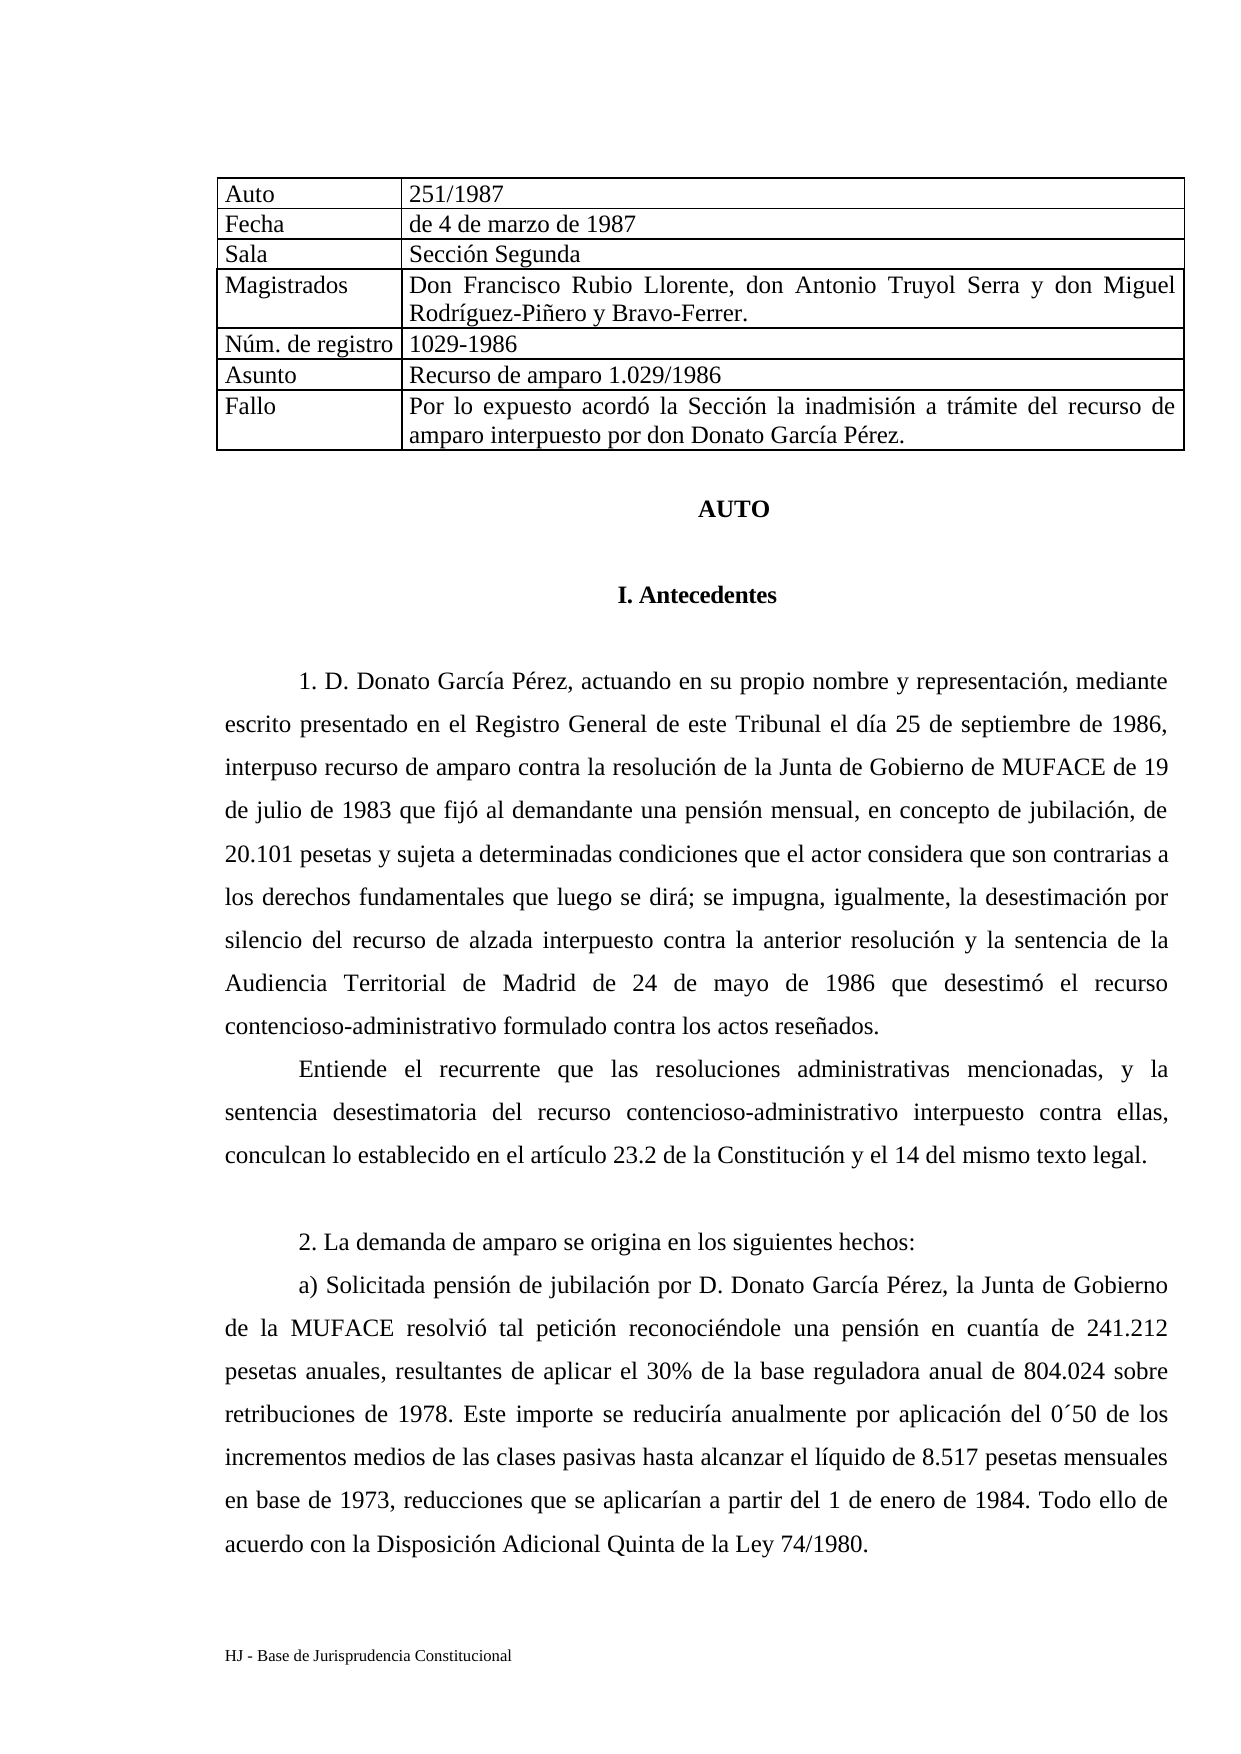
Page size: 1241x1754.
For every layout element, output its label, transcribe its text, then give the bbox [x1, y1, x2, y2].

table_cell Don Francisco Rubio Llorente, don Antonio Truyol Serra y don Miguel Rodríguez-Piñero y Bravo-Ferrer. [403, 270, 1183, 327]
text Entiende el recurrente que las resoluciones administrativas mencionadas, y la sentencia desestimatoria del recurso contencioso-administrativo interpuesto contra ellas, conculcan lo establecido en el artículo 23.2 de la Constitución y el 14 del mismo texto legal. [224, 1054, 1169, 1169]
table_cell Magistrados [218, 270, 401, 327]
table_cell Sección Segunda [402, 240, 1184, 268]
table_cell Asunto [218, 360, 401, 389]
text I. Antecedentes [224, 580, 1169, 609]
table_cell Sala [218, 240, 401, 268]
table_header Auto [218, 179, 401, 207]
text AUTO [224, 494, 1169, 522]
text 2. La demanda de amparo se origina en los siguientes hechos: [224, 1227, 1169, 1256]
text 1. D. Donato García Pérez, actuando en su propio nombre y representación, mediante escrito presentado en el Registro General de este Tribunal el día 25 de septiembre de 1986, interpuso recurso de amparo contra la resolución de la Junta de Gobierno de MUFACE de 19 de julio de 1983 que fijó al demandante una pensión mensual, en concepto de jubilación, de 20.101 pesetas y sujeta a determinadas condiciones que el actor considera que son contrarias a los derechos fundamentales que luego se dirá; se impugna, igualmente, la desestimación por silencio del recurso de alzada interpuesto contra la anterior resolución y la sentencia de la Audiencia Territorial de Madrid de 24 de mayo de 1986 que desestimó el recurso contencioso-administrativo formulado contra los actos reseñados. [224, 666, 1169, 1040]
table_cell de 4 de marzo de 1987 [402, 209, 1184, 238]
table_cell Núm. de registro [218, 329, 401, 358]
text a) Solicitada pensión de jubilación por D. Donato García Pérez, la Junta de Gobierno de la MUFACE resolvió tal petición reconociéndole una pensión en cuantía de 241.212 pesetas anuales, resultantes de aplicar el 30% de la base reguladora anual de 804.024 sobre retribuciones de 1978. Este importe se reduciría anualmente por aplicación del 0´50 de los incrementos medios de las clases pasivas hasta alcanzar el líquido de 8.517 pesetas mensuales en base de 1973, reducciones que se aplicarían a partir del 1 de enero de 1984. Todo ello de acuerdo con la Disposición Adicional Quinta de la Ley 74/1980. [224, 1270, 1169, 1557]
table_header 251/1987 [402, 179, 1184, 207]
table_cell Recurso de amparo 1.029/1986 [403, 360, 1183, 389]
table_cell Por lo expuesto acordó la Sección la inadmisión a trámite del recurso de amparo interpuesto por don Donato García Pérez. [403, 391, 1183, 448]
table_cell Fallo [218, 391, 401, 448]
table_cell 1029-1986 [403, 329, 1183, 358]
table_cell Fecha [218, 209, 401, 238]
